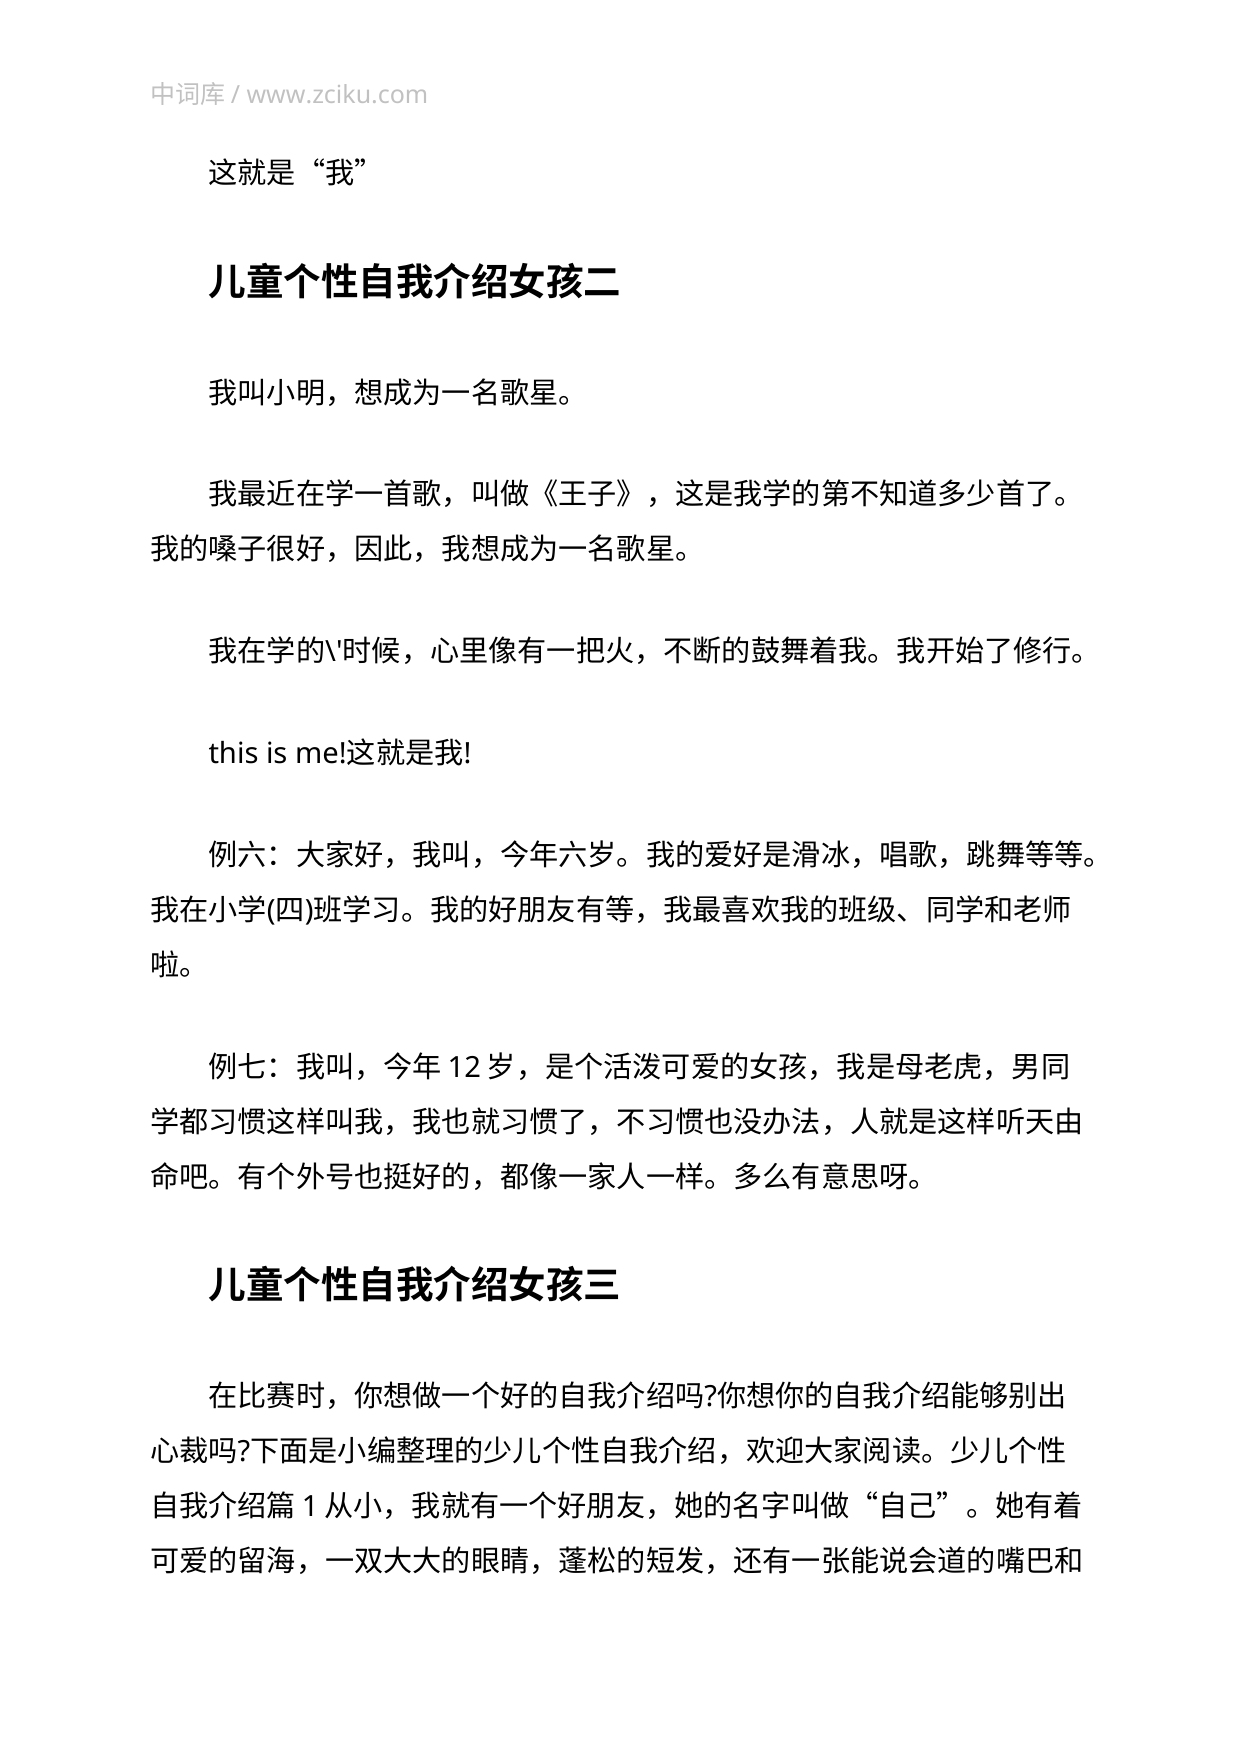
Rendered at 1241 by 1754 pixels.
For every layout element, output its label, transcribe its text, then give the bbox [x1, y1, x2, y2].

text this is me!这就是我! [150, 729, 1090, 772]
text 儿童个性自我介绍女孩二 [150, 252, 1090, 306]
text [150, 1372, 1090, 1579]
text 我在学的\'时候，心里像有一把火，不断的鼓舞着我。我开始了修行。 [150, 628, 1090, 670]
text 我叫小明，想成为一名歌星。 [150, 369, 1090, 411]
text 这就是“我” [150, 150, 1090, 192]
text 儿童个性自我介绍女孩三 [150, 1255, 1090, 1309]
text 例六：大家好，我叫，今年六岁。我的爱好是滑冰，唱歌，跳舞等等。我在小学(四)班学习。我的好朋友有等，我最喜欢我的班级、同学和老师啦。 [150, 832, 1090, 984]
text 我最近在学一首歌，叫做《王子》，这是我学的第不知道多少首了。我的嗓子很好，因此，我想成为一名歌星。 [150, 471, 1090, 568]
text 例七：我叫，今年12岁，是个活泼可爱的女孩，我是母老虎，男同学都习惯这样叫我，我也就习惯了，不习惯也没办法，人就是这样听天由命吧。有个外号也挺好的，都像一家人一样。多么有意思呀。 [150, 1043, 1090, 1195]
